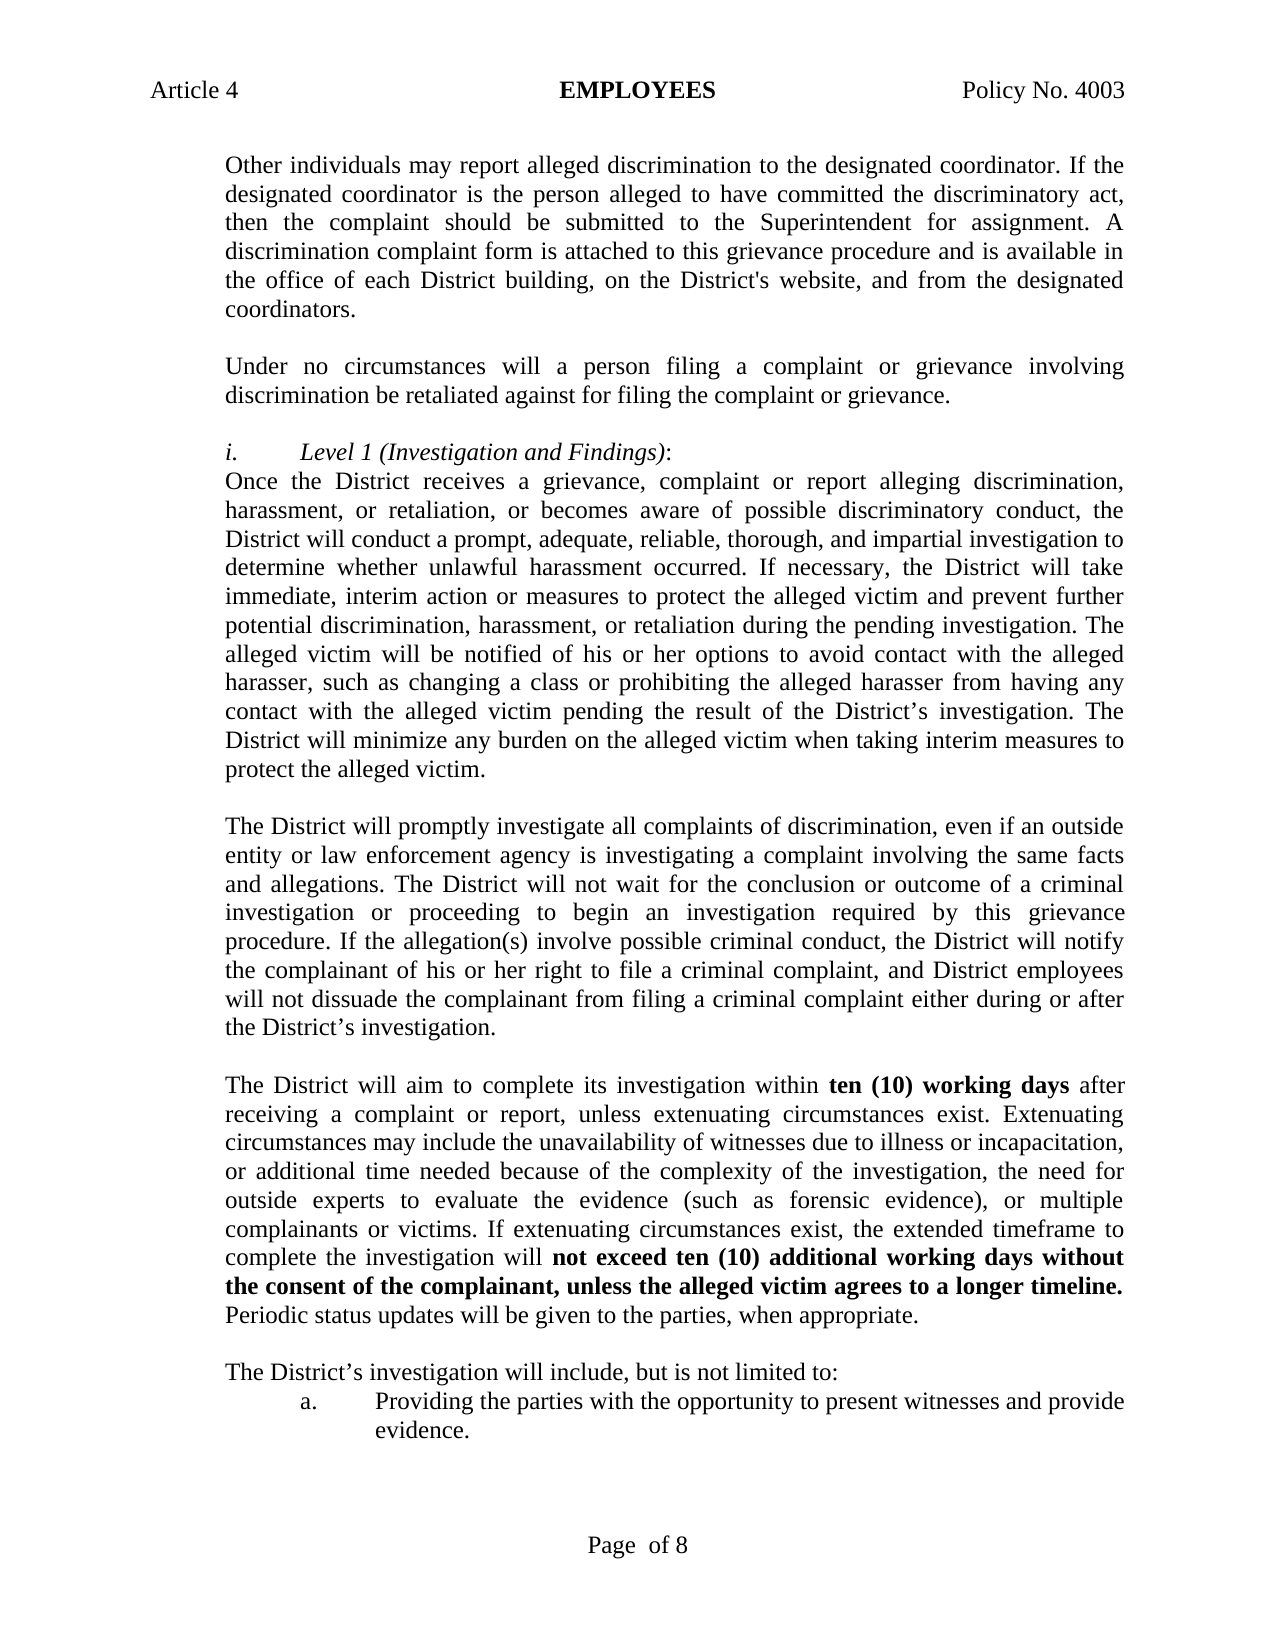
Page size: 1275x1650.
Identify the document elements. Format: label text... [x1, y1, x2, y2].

text The District will aim to complete its investigation within ten (10) working days after receiving a complaint or report, unless extenuating circumstances exist. Extenuating circumstances may include the unavailability of witnesses due to illness or incapacitation, or additional time needed because of the complexity of the investigation, the need for outside experts to evaluate the evidence (such as forensic evidence), or multiple complainants or victims. If extenuating circumstances exist, the extended timeframe to complete the investigation will not exceed ten (10) additional working days without the consent of the complainant, unless the alleged victim agrees to a longer timeline. Periodic status updates will be given to the parties, when appropriate. [225, 1070, 1125, 1329]
text Other individuals may report alleged discrimination to the designated coordinator. If the designated coordinator is the person alleged to have committed the discriminatory act, then the complaint should be submitted to the Superintendent for assignment. A discrimination complaint form is attached to this grievance procedure and is available in the office of each District building, on the District's website, and from the designated coordinators. [225, 150, 1125, 322]
list Level 1 (Investigation and Findings): [225, 437, 1125, 466]
list Providing the parties with the opportunity to present witnesses and provide evidence. [300, 1386, 1125, 1444]
text Once the District receives a grievance, complaint or report alleging discrimination, harassment, or retaliation, or becomes aware of possible discriminatory conduct, the District will conduct a prompt, adequate, reliable, thorough, and impartial investigation to determine whether unlawful harassment occurred. If necessary, the District will take immediate, interim action or measures to protect the alleged victim and prevent further potential discrimination, harassment, or retaliation during the pending investigation. The alleged victim will be notified of his or her options to avoid contact with the alleged harasser, such as changing a class or prohibiting the alleged harasser from having any contact with the alleged victim pending the result of the District’s investigation. The District will minimize any burden on the alleged victim when taking interim measures to protect the alleged victim. [225, 466, 1125, 782]
text Under no circumstances will a person filing a complaint or grievance involving discrimination be retaliated against for filing the complaint or grievance. [225, 351, 1125, 409]
text The District’s investigation will include, but is not limited to: [150, 1357, 1125, 1386]
text The District will promptly investigate all complaints of discrimination, even if an outside entity or law enforcement agency is investigating a complaint involving the same facts and allegations. The District will not wait for the conclusion or outcome of a criminal investigation or proceeding to begin an investigation required by this grievance procedure. If the allegation(s) involve possible criminal conduct, the District will notify the complainant of his or her right to file a criminal complaint, and District employees will not dissuade the complainant from filing a criminal complaint either during or after the District’s investigation. [225, 811, 1125, 1041]
